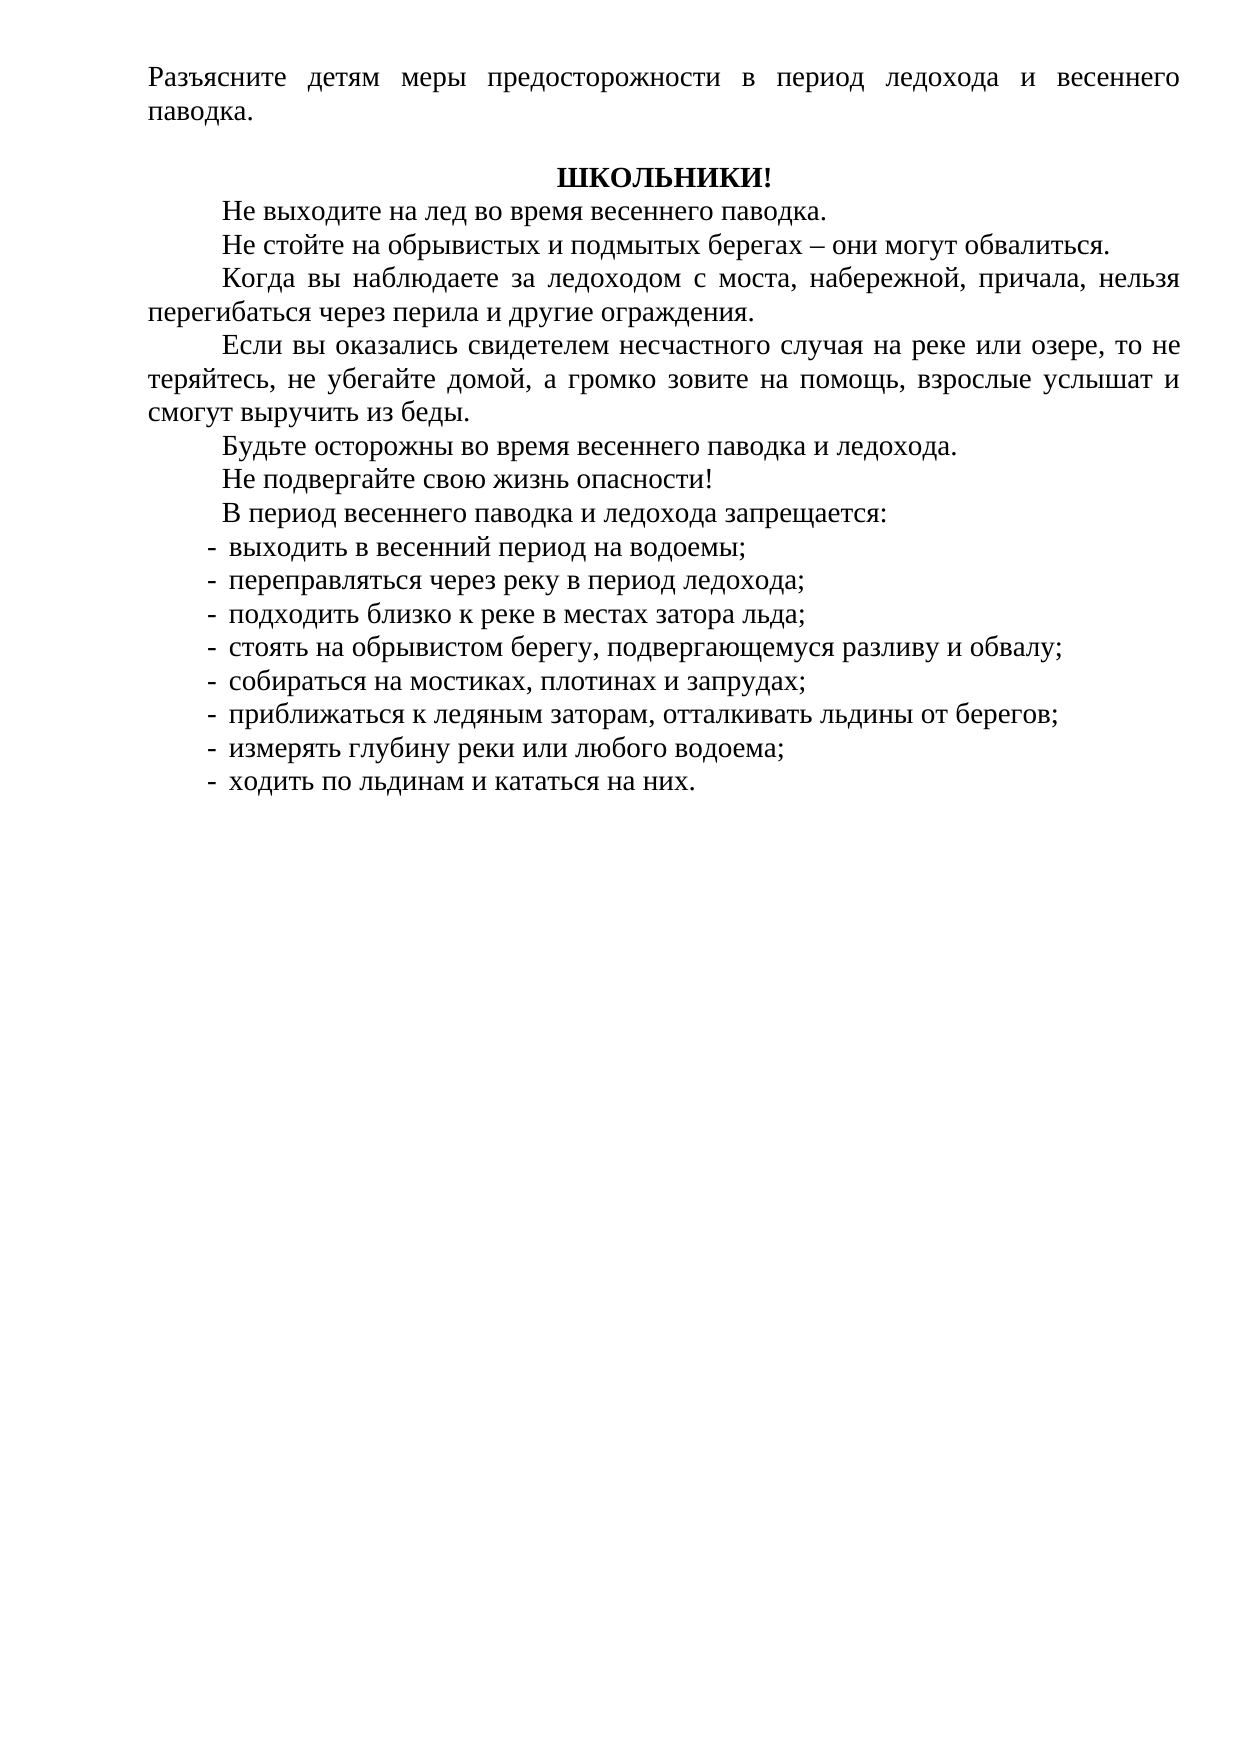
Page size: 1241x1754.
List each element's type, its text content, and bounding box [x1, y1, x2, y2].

text ШКОЛЬНИКИ! [148, 160, 1181, 193]
text Если вы оказались свидетелем несчастного случая на реке или озере, то не теряйтесь, не убегайте домой, а громко зовите на помощь, взрослые услышат и смогут выручить из беды. [148, 327, 1181, 428]
list ходить по льдинам и кататься на них. [148, 763, 1181, 797]
text Не выходите на лед во время весеннего паводка. [148, 193, 1181, 227]
text В период весеннего паводка и ледохода запрещается: [148, 495, 1181, 529]
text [148, 59, 1181, 126]
list измерять глубину реки или любого водоема; [148, 730, 1181, 763]
text Не подвергайте свою жизнь опасности! [148, 462, 1181, 495]
text Будьте осторожны во время весеннего паводка и ледохода. [148, 428, 1181, 462]
list стоять на обрывистом берегу, подвергающемуся разливу и обвалу; [148, 629, 1181, 663]
list собираться на мостиках, плотинах и запрудах; [148, 663, 1181, 696]
text Когда вы наблюдаете за ледоходом с моста, набережной, причала, нельзя перегибаться через перила и другие ограждения. [148, 260, 1181, 327]
text Не стойте на обрывистых и подмытых берегах – они могут обвалиться. [148, 227, 1181, 260]
list приближаться к ледяным заторам, отталкивать льдины от берегов; [148, 696, 1181, 730]
list переправляться через реку в период ледохода; [148, 562, 1181, 596]
list подходить близко к реке в местах затора льда; [148, 596, 1181, 629]
list выходить в весенний период на водоемы; [148, 529, 1181, 562]
